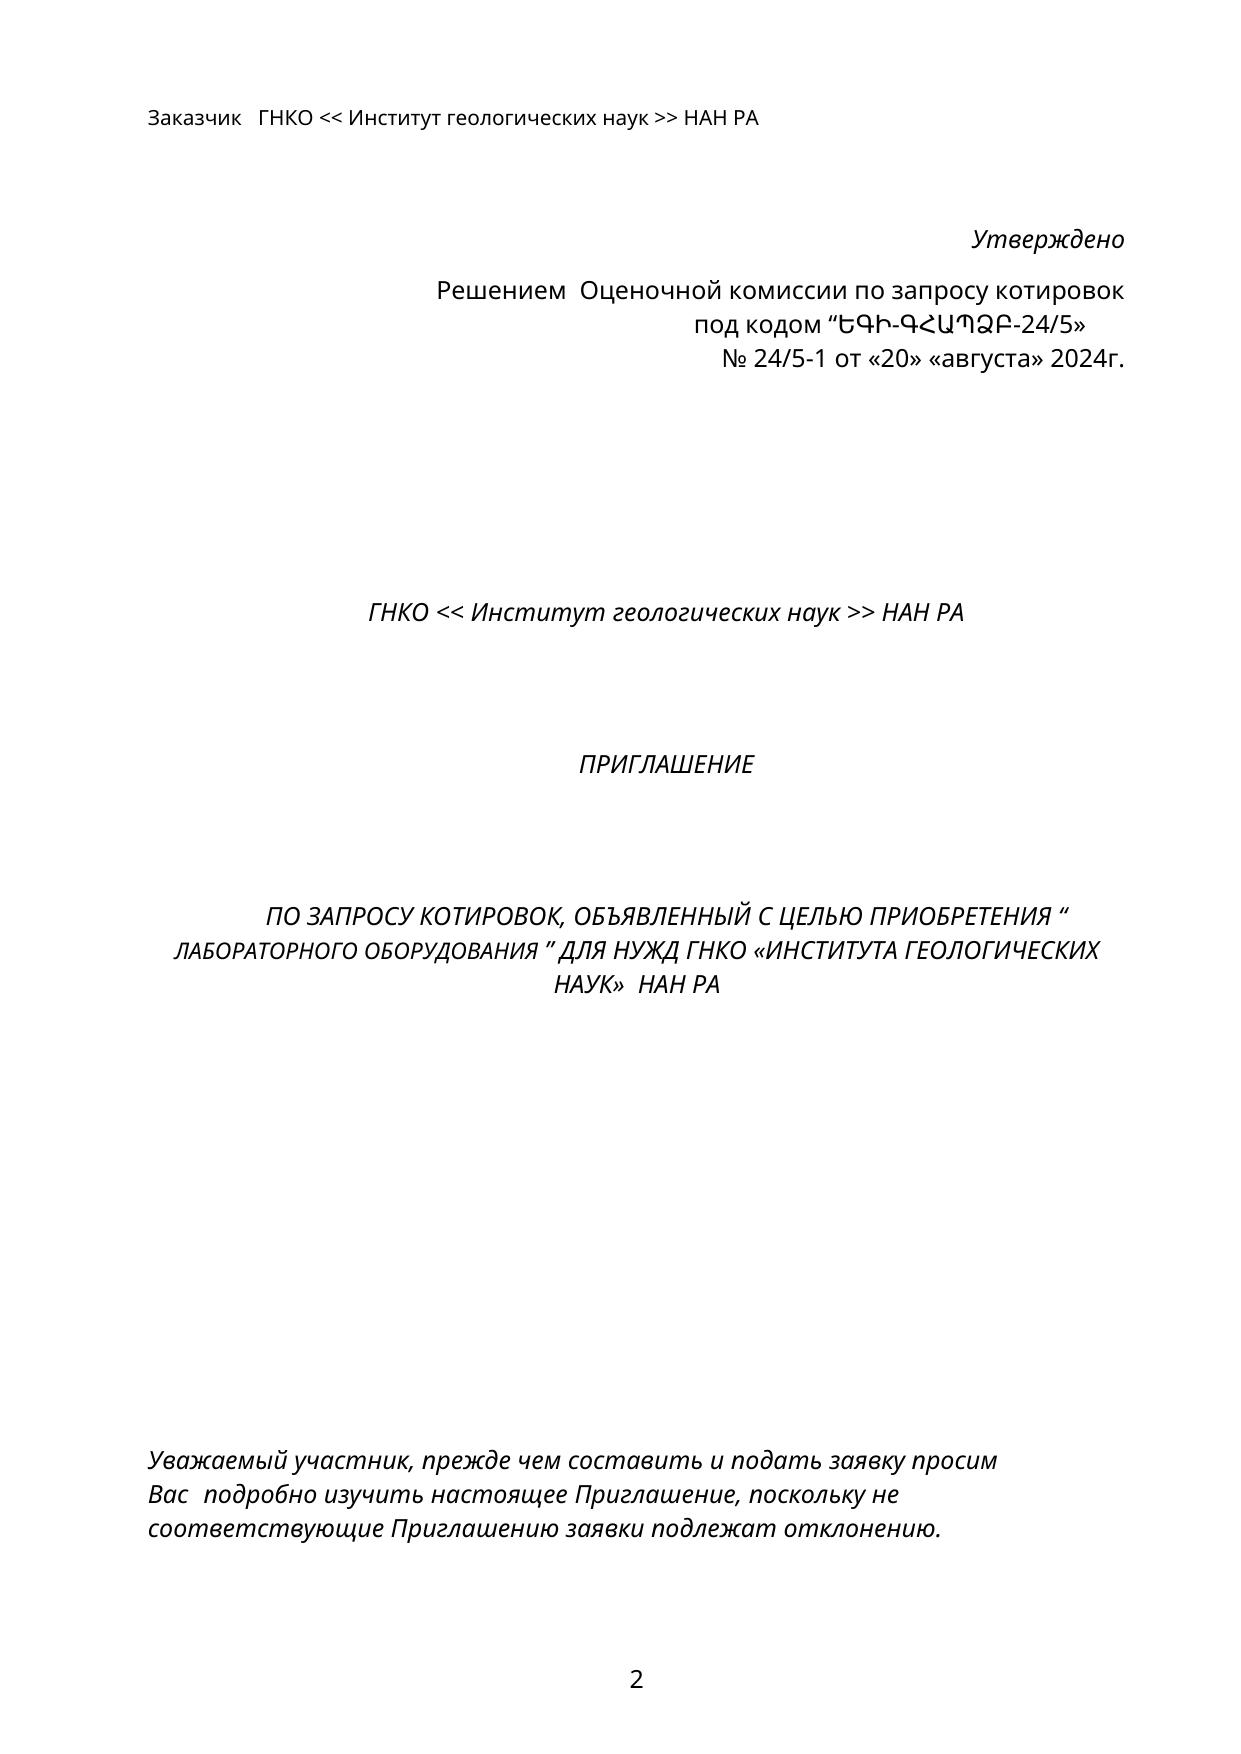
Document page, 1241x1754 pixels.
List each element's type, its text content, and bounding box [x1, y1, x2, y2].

text ПРИГЛАШЕНИЕ [148, 747, 1126, 781]
text Заказчик ГНКО << Институт геологических наук >> НАН РА [148, 103, 1125, 132]
text Утверждено [148, 222, 1125, 256]
text ГНКО << Институт геологических наук >> НАН РА [148, 594, 1126, 628]
text Уважаемый участник, прежде чем составить и подать заявку просим Вас подробно изучить настоящее Приглашение, поскольку не соответствующие Приглашению заявки подлежат отклонению. [148, 1442, 1125, 1545]
text Решением Оценочной комиссии по запросу котировок под кодом “ԵԳԻ-ԳՀԱՊՁԲ-24/5» № 24/5-1 от «20» «августа» 2024г. [148, 273, 1125, 375]
text ПО ЗАПРОСУ КОТИРОВОК, ОБЪЯВЛЕННЫЙ С ЦЕЛЬЮ ПРИОБРЕТЕНИЯ “ ЛАБОРАТОРНОГО ОБОРУДОВАНИЯ ” ДЛЯ НУЖД ГНКО «ИНСТИТУТА ГЕОЛОГИЧЕСКИХ НАУК» НАН РА [148, 899, 1126, 1001]
